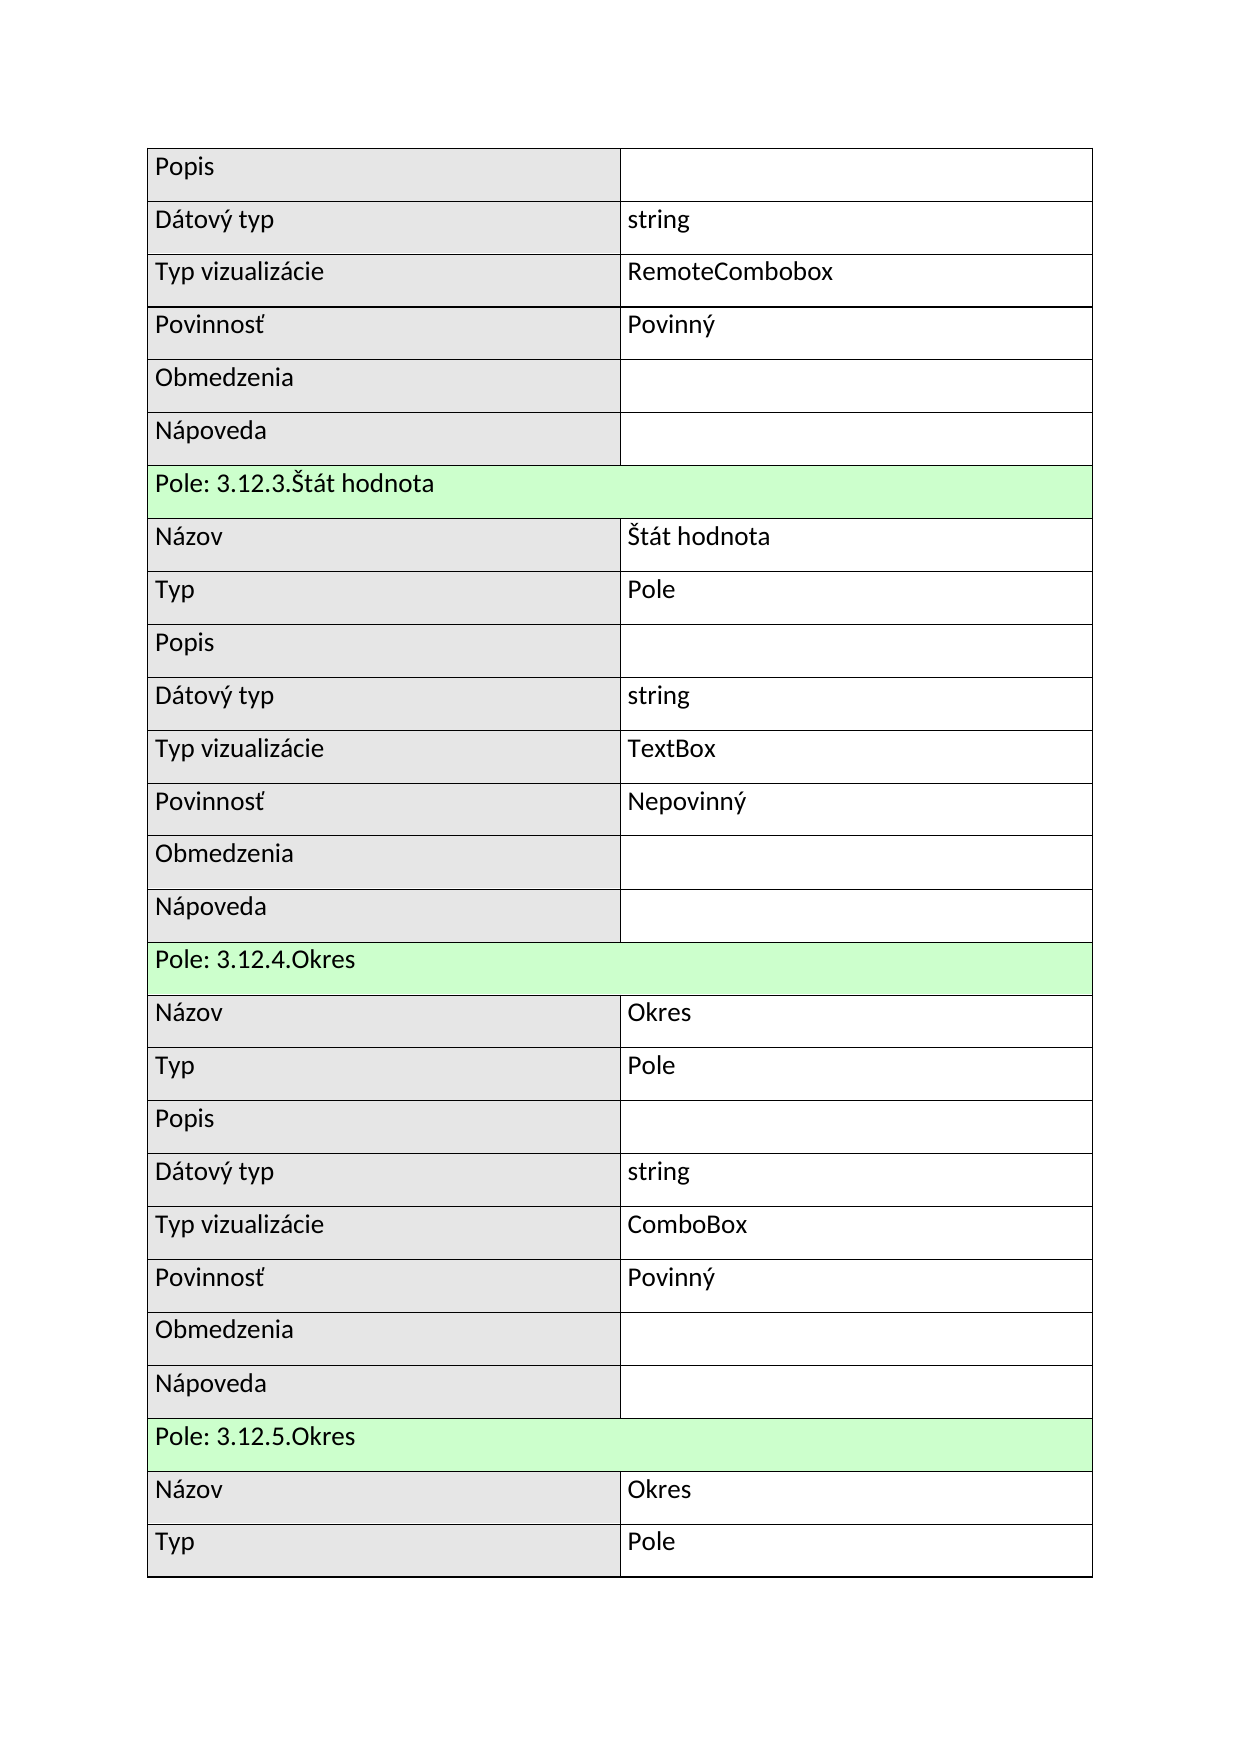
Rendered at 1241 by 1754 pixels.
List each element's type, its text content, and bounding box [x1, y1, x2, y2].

table_cell Názov [148, 996, 620, 1047]
table_cell [621, 360, 1092, 412]
table_cell Povinnosť [148, 308, 620, 359]
table_cell Povinnosť [148, 784, 620, 835]
table_cell TextBox [621, 731, 1092, 783]
table_cell [621, 625, 1092, 677]
table_cell Typ [148, 1048, 620, 1100]
table_cell [621, 149, 1092, 201]
table_cell Pole: 3.12.3.Štát hodnota [148, 466, 1092, 518]
table_cell Nápoveda [148, 1366, 620, 1418]
table_cell Pole: 3.12.5.Okres [148, 1419, 1092, 1471]
table_cell Popis [148, 1101, 620, 1153]
table_cell Dátový typ [148, 1154, 620, 1206]
table_cell Okres [621, 996, 1092, 1047]
table_cell Pole: 3.12.4.Okres [148, 943, 1092, 994]
table_cell Nepovinný [621, 784, 1092, 835]
table_cell string [621, 1154, 1092, 1206]
table_cell Štát hodnota [621, 519, 1092, 571]
table_cell RemoteCombobox [621, 255, 1092, 306]
table_cell Nápoveda [148, 890, 620, 942]
table_cell Typ vizualizácie [148, 1207, 620, 1259]
table_cell string [621, 202, 1092, 253]
table_cell [621, 1313, 1092, 1365]
table_cell Pole [621, 1048, 1092, 1100]
table_cell Povinný [621, 1260, 1092, 1312]
table_cell Povinný [621, 308, 1092, 359]
table_cell [621, 890, 1092, 942]
table_cell Pole [621, 1525, 1092, 1576]
table_cell [621, 413, 1092, 465]
table_cell Typ [148, 572, 620, 624]
table_cell Typ [148, 1525, 620, 1576]
table_cell Dátový typ [148, 678, 620, 730]
table_cell Popis [148, 149, 620, 201]
table_cell Obmedzenia [148, 836, 620, 888]
table_cell Názov [148, 1472, 620, 1523]
table_cell Pole [621, 572, 1092, 624]
table_cell [621, 836, 1092, 888]
table_cell Typ vizualizácie [148, 731, 620, 783]
table_cell Okres [621, 1472, 1092, 1523]
table_cell Popis [148, 625, 620, 677]
table_cell [621, 1101, 1092, 1153]
table_cell Obmedzenia [148, 1313, 620, 1365]
table_cell Názov [148, 519, 620, 571]
table_cell Obmedzenia [148, 360, 620, 412]
table_cell [621, 1366, 1092, 1418]
table_cell Nápoveda [148, 413, 620, 465]
table_cell Povinnosť [148, 1260, 620, 1312]
table_cell Typ vizualizácie [148, 255, 620, 306]
table_cell ComboBox [621, 1207, 1092, 1259]
table_cell string [621, 678, 1092, 730]
table_cell Dátový typ [148, 202, 620, 253]
